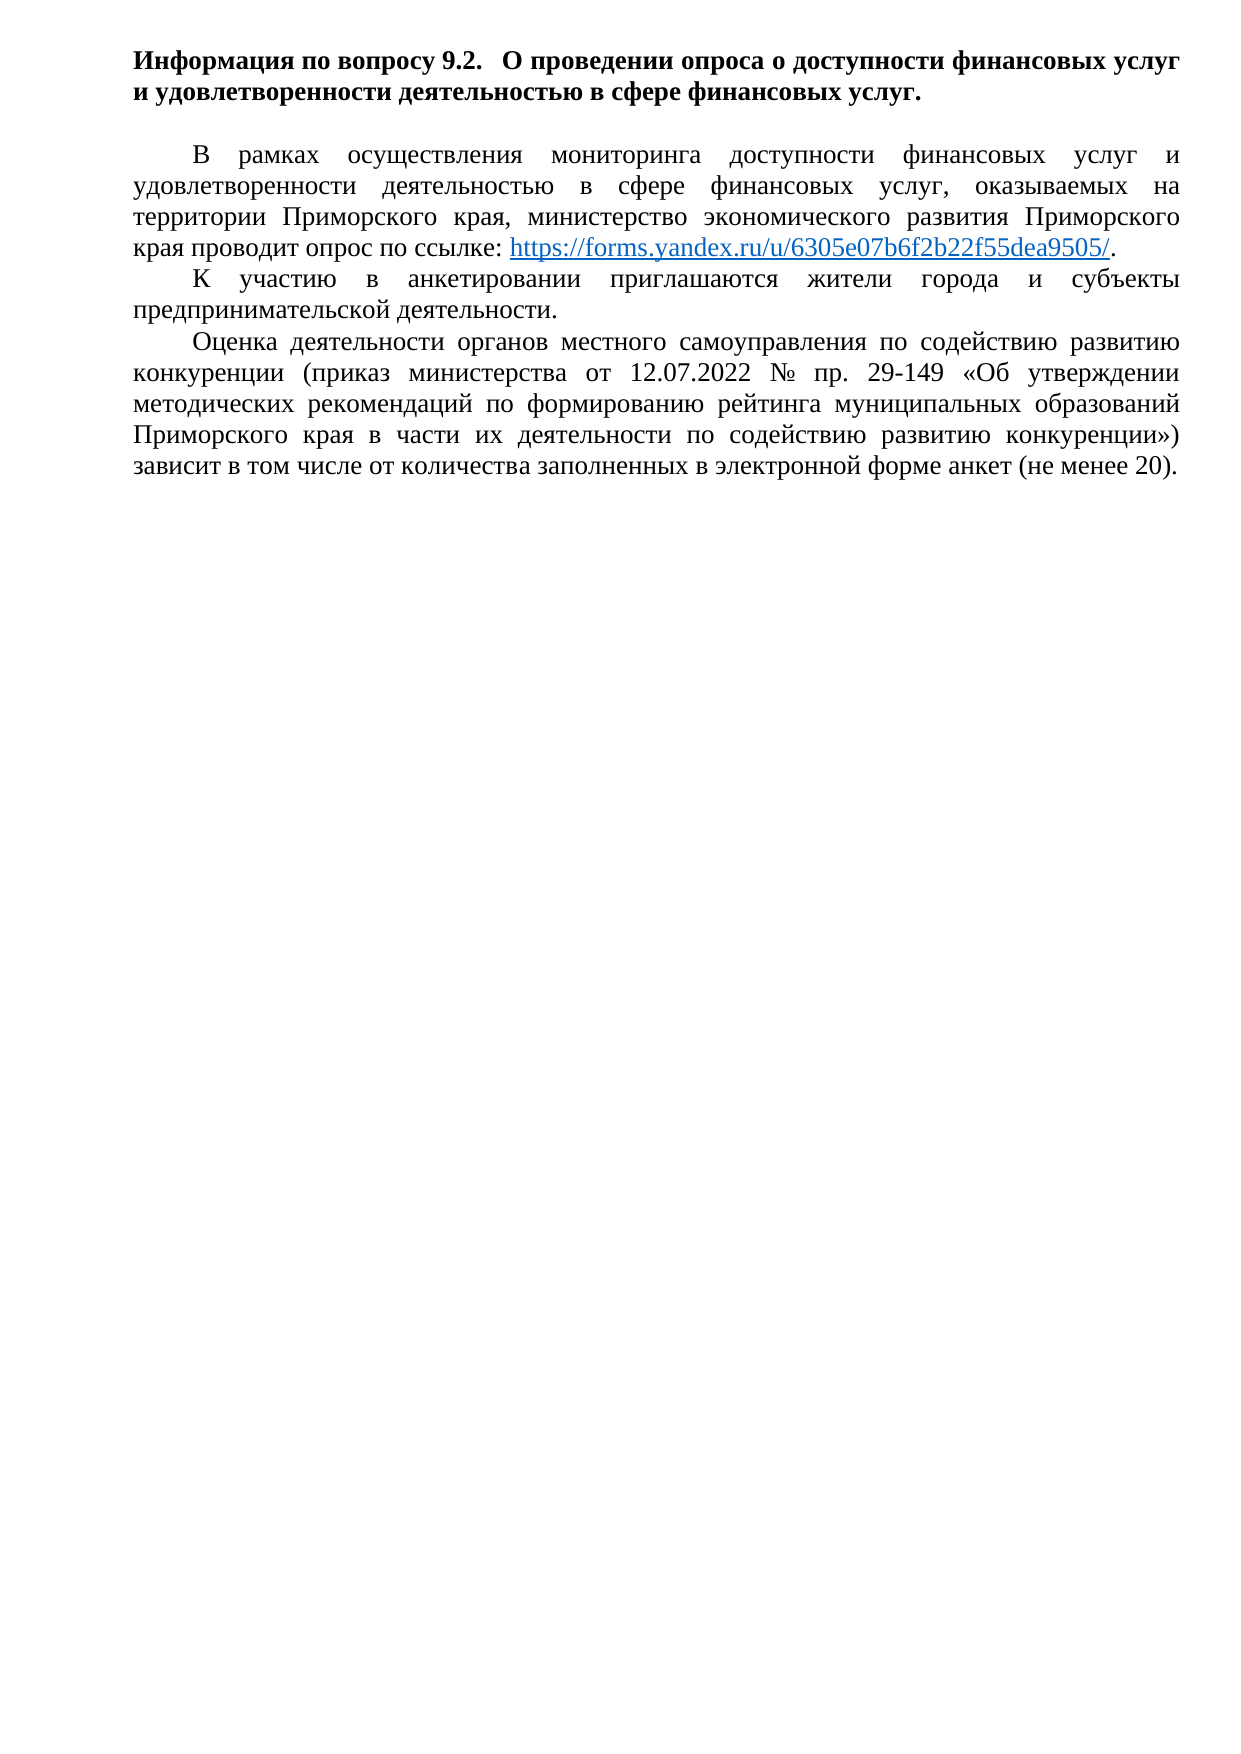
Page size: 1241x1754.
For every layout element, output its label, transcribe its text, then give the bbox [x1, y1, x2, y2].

text Оценка деятельности органов местного самоуправления по содействию развитию конкуренции (приказ министерства от 12.07.2022 № пр. 29-149 «Об утверждении методических рекомендаций по формированию рейтинга муниципальных образований Приморского края в части их деятельности по содействию развитию конкуренции») зависит в том числе от количества заполненных в электронной форме анкет (не менее 20). [133, 325, 1181, 480]
text В рамках осуществления мониторинга доступности финансовых услуг и удовлетворенности деятельностью в сфере финансовых услуг, оказываемых на территории Приморского края, министерство экономического развития Приморского края проводит опрос по ссылке: https://forms.yandex.ru/u/6305e07b6f2b22f55dea9505/. [133, 138, 1181, 262]
text К участию в анкетировании приглашаются жители города и субъекты предпринимательской деятельности. [133, 262, 1181, 325]
text Информация по вопросу 9.2. О проведении опроса о доступности финансовых услуг и удовлетворенности деятельностью в сфере финансовых услуг. [133, 44, 1181, 107]
